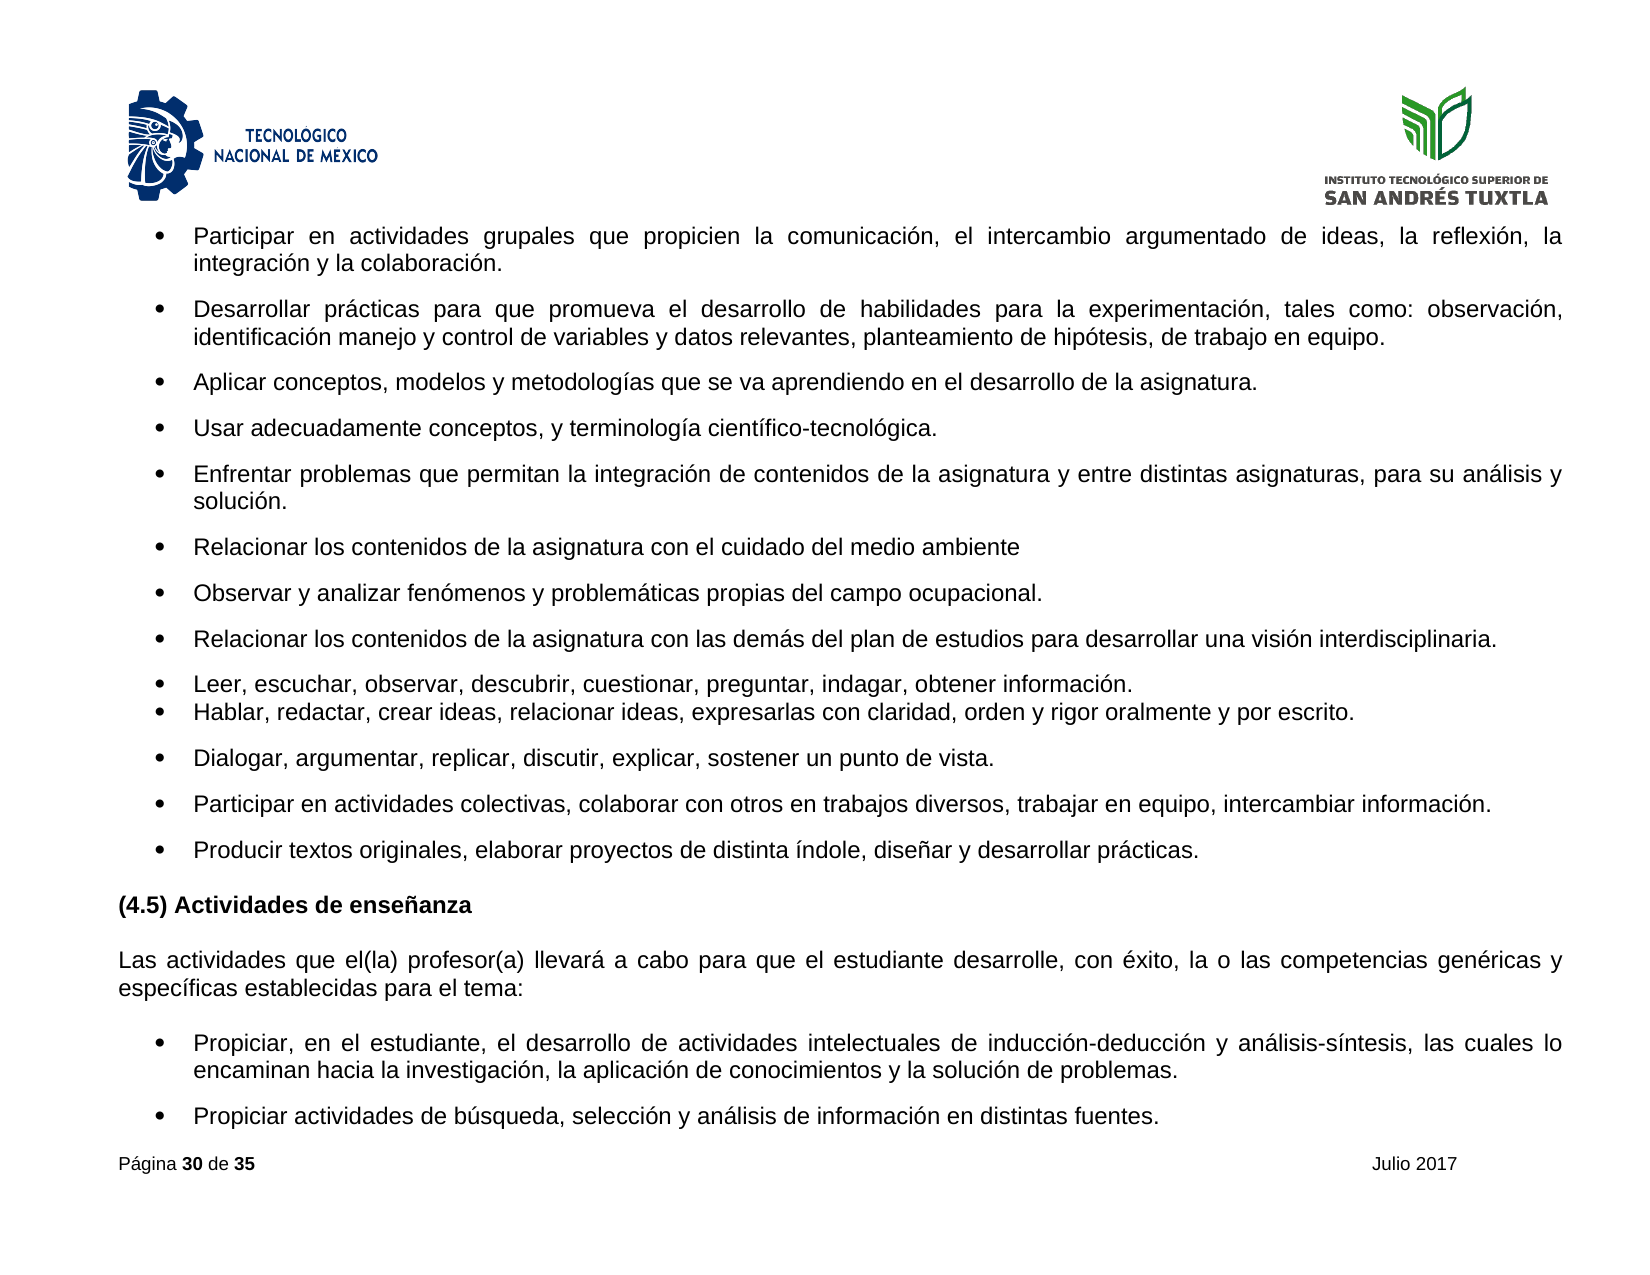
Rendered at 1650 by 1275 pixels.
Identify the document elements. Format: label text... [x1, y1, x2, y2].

text (4.5) Actividades de enseñanza [118, 891, 1565, 918]
list Aplicar conceptos, modelos y metodologías que se va aprendiendo en el desarrollo de la asignatura. [156, 368, 1565, 396]
list Producir textos originales, elaborar proyectos de distinta índole, diseñar y desarrollar prácticas. [156, 836, 1565, 863]
list Participar en actividades grupales que propicien la comunicación, el intercambio argumentado de ideas, la reflexión, la integración y la colaboración. [156, 222, 1565, 277]
list Participar en actividades colectivas, colaborar con otros en trabajos diversos, trabajar en equipo, intercambiar información. [156, 790, 1565, 817]
list Relacionar los contenidos de la asignatura con las demás del plan de estudios para desarrollar una visión interdisciplinaria. [156, 624, 1565, 652]
list Leer, escuchar, observar, descubrir, cuestionar, preguntar, indagar, obtener información. [156, 670, 1565, 698]
text Las actividades que el(la) profesor(a) llevará a cabo para que el estudiante desarrolle, con éxito, la o las competencias genéricas y específicas establecidas para el tema: [118, 946, 1565, 1001]
list Desarrollar prácticas para que promueva el desarrollo de habilidades para la experimentación, tales como: observación, identificación manejo y control de variables y datos relevantes, planteamiento de hipótesis, de trabajo en equipo. [156, 295, 1565, 350]
list Enfrentar problemas que permitan la integración de contenidos de la asignatura y entre distintas asignaturas, para su análisis y solución. [156, 460, 1565, 515]
list Propiciar actividades de búsqueda, selección y análisis de información en distintas fuentes. [156, 1102, 1565, 1130]
list Propiciar, en el estudiante, el desarrollo de actividades intelectuales de inducción-deducción y análisis-síntesis, las cuales lo encaminan hacia la investigación, la aplicación de conocimientos y la solución de problemas. [156, 1029, 1565, 1084]
list Relacionar los contenidos de la asignatura con el cuidado del medio ambiente [156, 533, 1565, 561]
list Dialogar, argumentar, replicar, discutir, explicar, sostener un punto de vista. [156, 744, 1565, 771]
list Observar y analizar fenómenos y problemáticas propias del campo ocupacional. [156, 579, 1565, 606]
picture [1325, 86, 1548, 205]
picture [118, 86, 387, 205]
list Usar adecuadamente conceptos, y terminología científico-tecnológica. [156, 414, 1565, 442]
list Hablar, redactar, crear ideas, relacionar ideas, expresarlas con claridad, orden y rigor oralmente y por escrito. [156, 698, 1565, 725]
